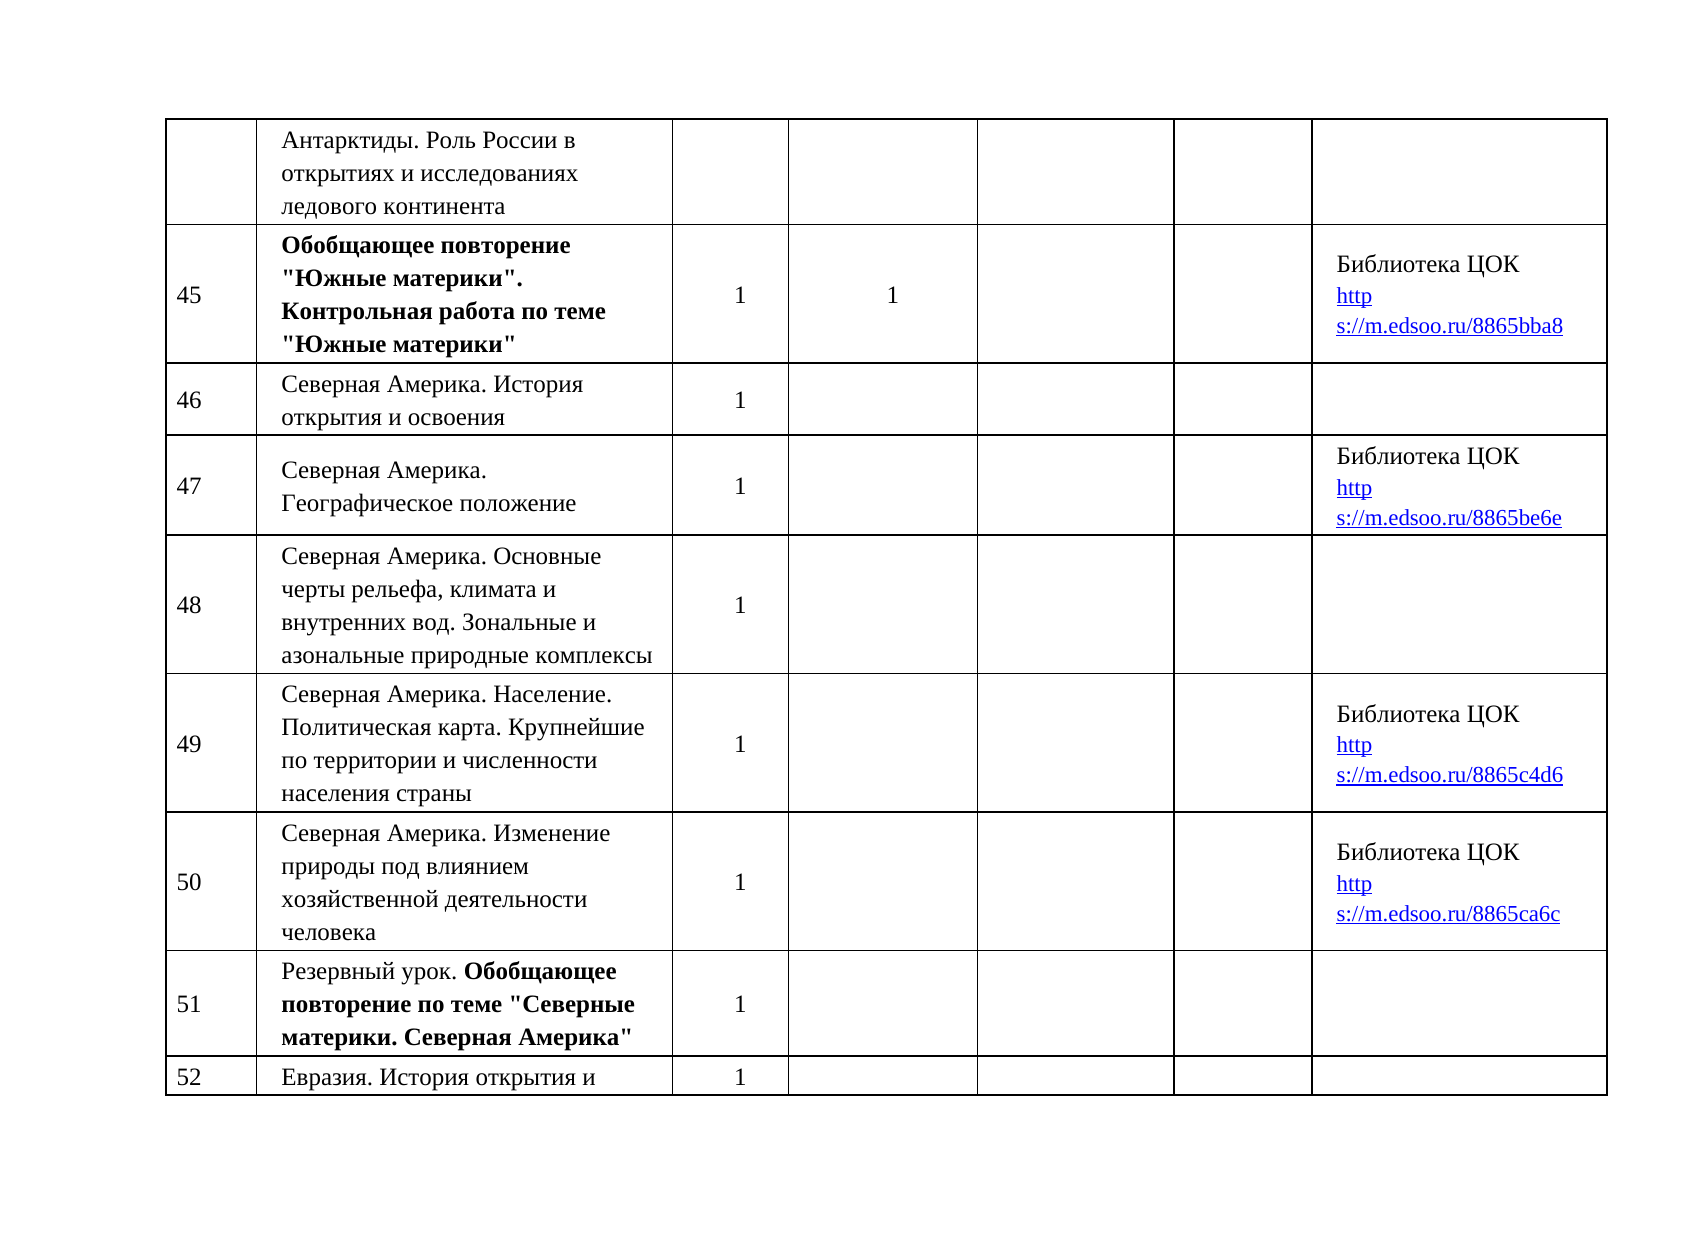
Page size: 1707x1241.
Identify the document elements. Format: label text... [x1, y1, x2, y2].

table_cell Библиотека ЦОК https://m.edsoo.ru/8865c4d6 [1313, 674, 1606, 811]
table_cell Резервный урок. Обобщающее повторение по теме "Северные материки. Северная Америка" [257, 951, 672, 1055]
table_cell [978, 436, 1173, 534]
table_cell [1175, 120, 1311, 223]
table_cell [789, 120, 977, 223]
table_cell [1175, 674, 1311, 811]
table_cell [789, 951, 977, 1055]
table_cell 48 [167, 536, 256, 673]
table_cell [789, 813, 977, 949]
table_cell [1175, 1057, 1311, 1094]
table_cell Обобщающее повторение "Южные материки". Контрольная работа по теме "Южные материки" [257, 225, 672, 362]
table_cell [978, 225, 1173, 362]
table_cell 1 [673, 536, 788, 673]
table_cell [978, 1057, 1173, 1094]
table_cell [978, 536, 1173, 673]
table_cell 1 [673, 120, 788, 223]
table_cell [1313, 951, 1606, 1055]
table_cell 1 [673, 951, 788, 1055]
table_cell [1313, 364, 1606, 434]
table_cell [1175, 436, 1311, 534]
table_cell 1 [673, 225, 788, 362]
table_cell [978, 364, 1173, 434]
table_cell [1313, 1057, 1606, 1094]
table_cell [1313, 120, 1606, 223]
table_cell Северная Америка. Географическое положение [257, 436, 672, 534]
table_cell [1313, 536, 1606, 673]
table_cell 47 [167, 436, 256, 534]
table_cell [978, 951, 1173, 1055]
table_cell [789, 536, 977, 673]
table_cell 44 [167, 120, 256, 223]
table_cell Библиотека ЦОК https://m.edsoo.ru/8865bba8 [1313, 225, 1606, 362]
table_cell Северная Америка. Изменение природы под влиянием хозяйственной деятельности человека [257, 813, 672, 949]
table_cell [789, 1057, 977, 1094]
table_cell 51 [167, 951, 256, 1055]
table_cell [789, 364, 977, 434]
table_cell 1 [673, 1057, 788, 1094]
table_cell 1 [673, 364, 788, 434]
table_cell [1175, 536, 1311, 673]
table_cell 1 [673, 813, 788, 949]
table_cell [1175, 951, 1311, 1055]
table_cell 49 [167, 674, 256, 811]
table_cell [978, 120, 1173, 223]
table_cell 50 [167, 813, 256, 949]
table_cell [257, 1057, 672, 1094]
table_cell 1 [673, 436, 788, 534]
table_cell 1 [789, 225, 977, 362]
table_cell [978, 674, 1173, 811]
table_cell [1175, 225, 1311, 362]
table_cell [789, 674, 977, 811]
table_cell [257, 120, 672, 223]
table_cell 52 [167, 1057, 256, 1094]
table_cell Северная Америка. Основные черты рельефа, климата и внутренних вод. Зональные и азональные природные комплексы [257, 536, 672, 673]
table_cell 1 [673, 674, 788, 811]
table_cell [1175, 364, 1311, 434]
table_cell Северная Америка. Население. Политическая карта. Крупнейшие по территории и численности населения страны [257, 674, 672, 811]
table_cell [978, 813, 1173, 949]
table_cell [789, 436, 977, 534]
table_cell [1175, 813, 1311, 949]
table_cell Библиотека ЦОК https://m.edsoo.ru/8865ca6c [1313, 813, 1606, 949]
table_cell Библиотека ЦОК https://m.edsoo.ru/8865be6e [1313, 436, 1606, 534]
table_cell 46 [167, 364, 256, 434]
table_cell 45 [167, 225, 256, 362]
table_cell Северная Америка. История открытия и освоения [257, 364, 672, 434]
